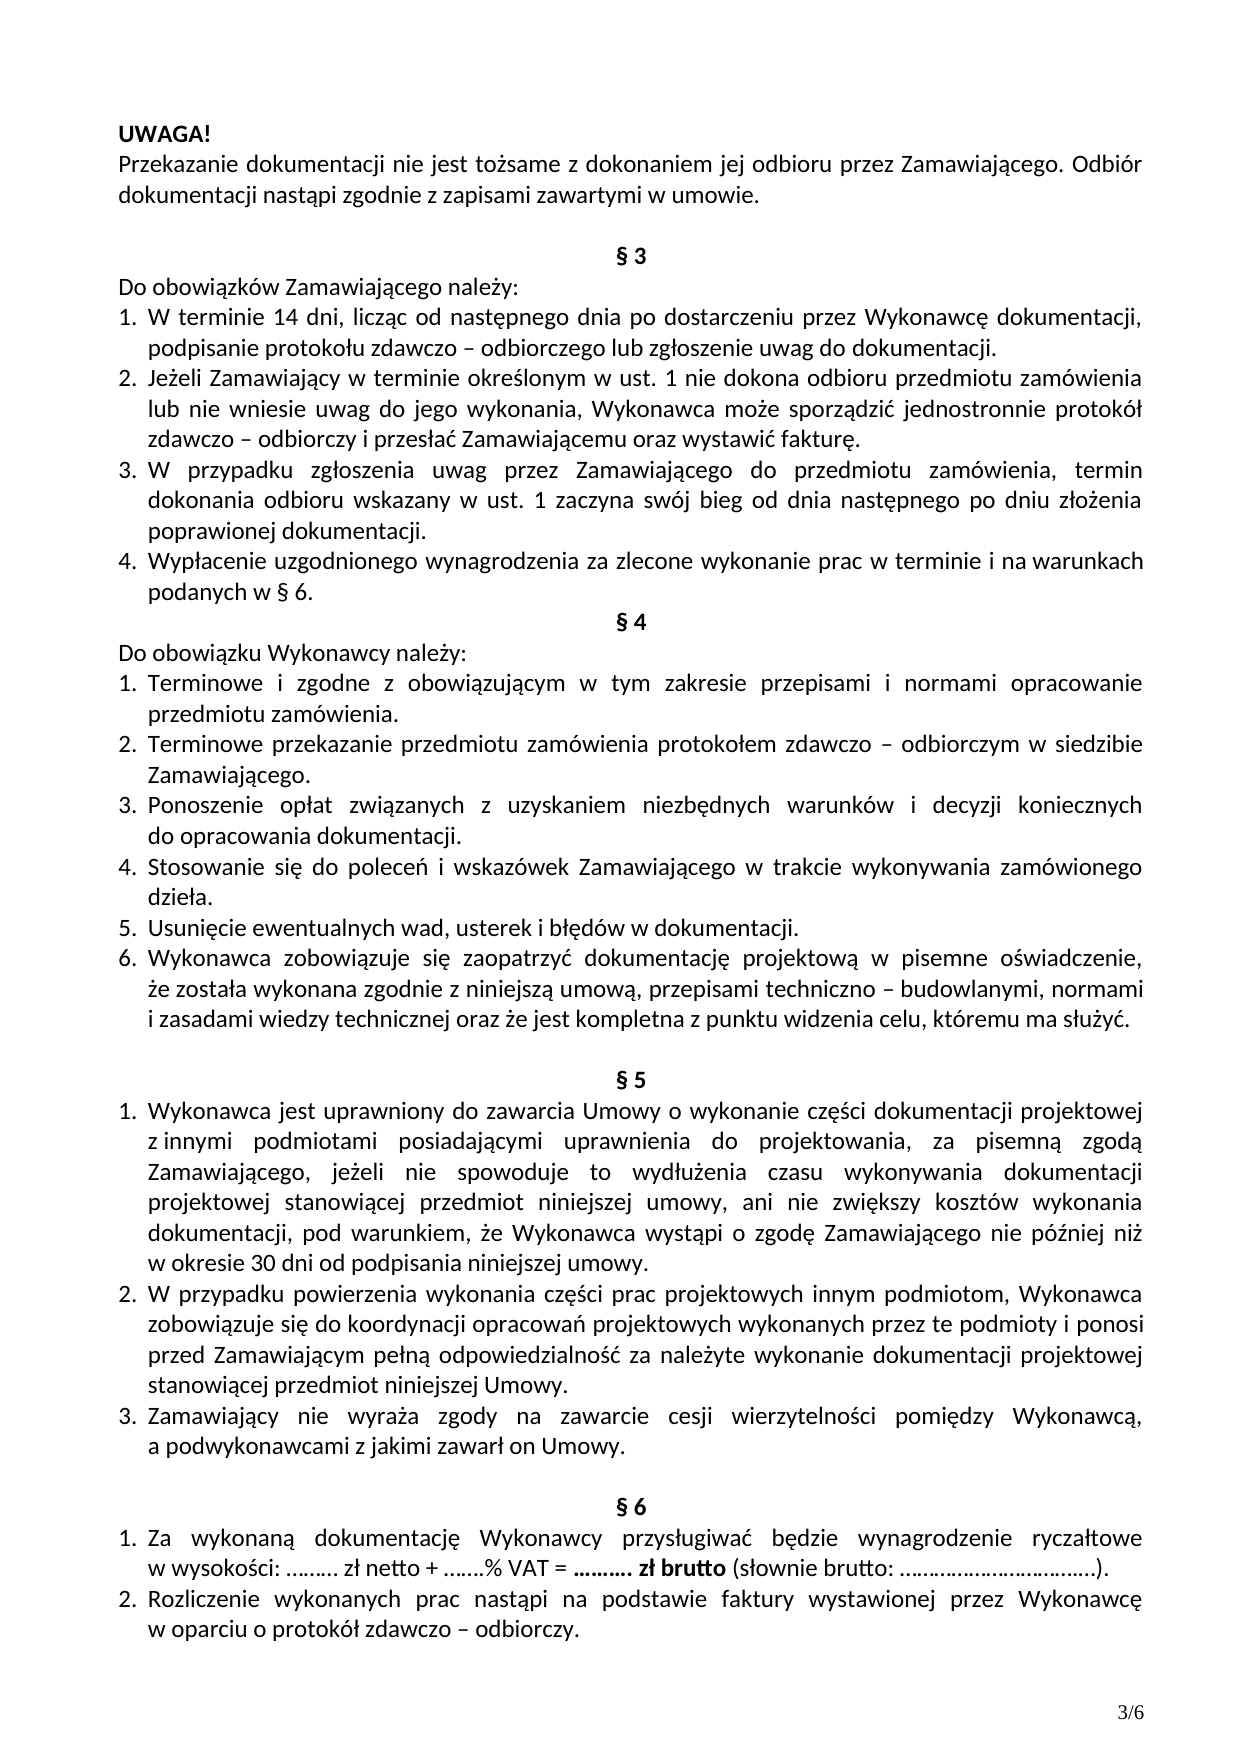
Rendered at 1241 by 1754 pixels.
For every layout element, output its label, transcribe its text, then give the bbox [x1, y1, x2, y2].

list Ponoszenie opłat związanych z uzyskaniem niezbędnych warunków i decyzji koniecznych do opracowania dokumentacji. [118, 789, 1144, 851]
text UWAGA! [118, 118, 1144, 149]
list Rozliczenie wykonanych prac nastąpi na podstawie faktury wystawionej przez Wykonawcę w oparciu o protokół zdawczo – odbiorczy. [118, 1583, 1144, 1644]
text § 3 [118, 240, 1144, 271]
list W przypadku powierzenia wykonania części prac projektowych innym podmiotom, Wykonawca zobowiązuje się do koordynacji opracowań projektowych wykonanych przez te podmioty i ponosi przed Zamawiającym pełną odpowiedzialność za należyte wykonanie dokumentacji projektowej stanowiącej przedmiot niniejszej Umowy. [118, 1278, 1144, 1400]
list Terminowe i zgodne z obowiązującym w tym zakresie przepisami i normami opracowanie przedmiotu zamówienia. [118, 667, 1144, 728]
list W terminie 14 dni, licząc od następnego dnia po dostarczeniu przez Wykonawcę dokumentacji, podpisanie protokołu zdawczo – odbiorczego lub zgłoszenie uwag do dokumentacji. [118, 301, 1144, 362]
text § 5 [118, 1064, 1144, 1095]
list Wypłacenie uzgodnionego wynagrodzenia za zlecone wykonanie prac w terminie i na warunkach podanych w § 6. [118, 545, 1144, 606]
list Wykonawca zobowiązuje się zaopatrzyć dokumentację projektową w pisemne oświadczenie, że została wykonana zgodnie z niniejszą umową, przepisami techniczno – budowlanymi, normami i zasadami wiedzy technicznej oraz że jest kompletna z punktu widzenia celu, któremu ma służyć. [118, 942, 1144, 1034]
list Stosowanie się do poleceń i wskazówek Zamawiającego w trakcie wykonywania zamówionego dzieła. [118, 851, 1144, 912]
list Usunięcie ewentualnych wad, usterek i błędów w dokumentacji. [118, 912, 1144, 942]
text Przekazanie dokumentacji nie jest tożsame z dokonaniem jej odbioru przez Zamawiającego. Odbiór dokumentacji nastąpi zgodnie z zapisami zawartymi w umowie. [118, 149, 1144, 210]
list W przypadku zgłoszenia uwag przez Zamawiającego do przedmiotu zamówienia, termin dokonania odbioru wskazany w ust. 1 zaczyna swój bieg od dnia następnego po dniu złożenia poprawionej dokumentacji. [118, 454, 1144, 545]
list Jeżeli Zamawiający w terminie określonym w ust. 1 nie dokona odbioru przedmiotu zamówienia lub nie wniesie uwag do jego wykonania, Wykonawca może sporządzić jednostronnie protokół zdawczo – odbiorczy i przesłać Zamawiającemu oraz wystawić fakturę. [118, 362, 1144, 454]
list Wykonawca jest uprawniony do zawarcia Umowy o wykonanie części dokumentacji projektowej z innymi podmiotami posiadającymi uprawnienia do projektowania, za pisemną zgodą Zamawiającego, jeżeli nie spowoduje to wydłużenia czasu wykonywania dokumentacji projektowej stanowiącej przedmiot niniejszej umowy, ani nie zwiększy kosztów wykonania dokumentacji, pod warunkiem, że Wykonawca wystąpi o zgodę Zamawiającego nie później niż w okresie 30 dni od podpisania niniejszej umowy. [118, 1095, 1144, 1278]
text Do obowiązków Zamawiającego należy: [118, 271, 1144, 301]
list Zamawiający nie wyraża zgody na zawarcie cesji wierzytelności pomiędzy Wykonawcą, a podwykonawcami z jakimi zawarł on Umowy. [118, 1400, 1144, 1461]
text § 4 [118, 606, 1144, 637]
text Do obowiązku Wykonawcy należy: [118, 637, 1144, 667]
text § 6 [118, 1492, 1144, 1522]
list Za wykonaną dokumentację Wykonawcy przysługiwać będzie wynagrodzenie ryczałtowe w wysokości: ……… zł netto + …….% VAT = ………. zł brutto (słownie brutto: ………………………….…). [118, 1522, 1144, 1583]
list Terminowe przekazanie przedmiotu zamówienia protokołem zdawczo – odbiorczym w siedzibie Zamawiającego. [118, 728, 1144, 789]
